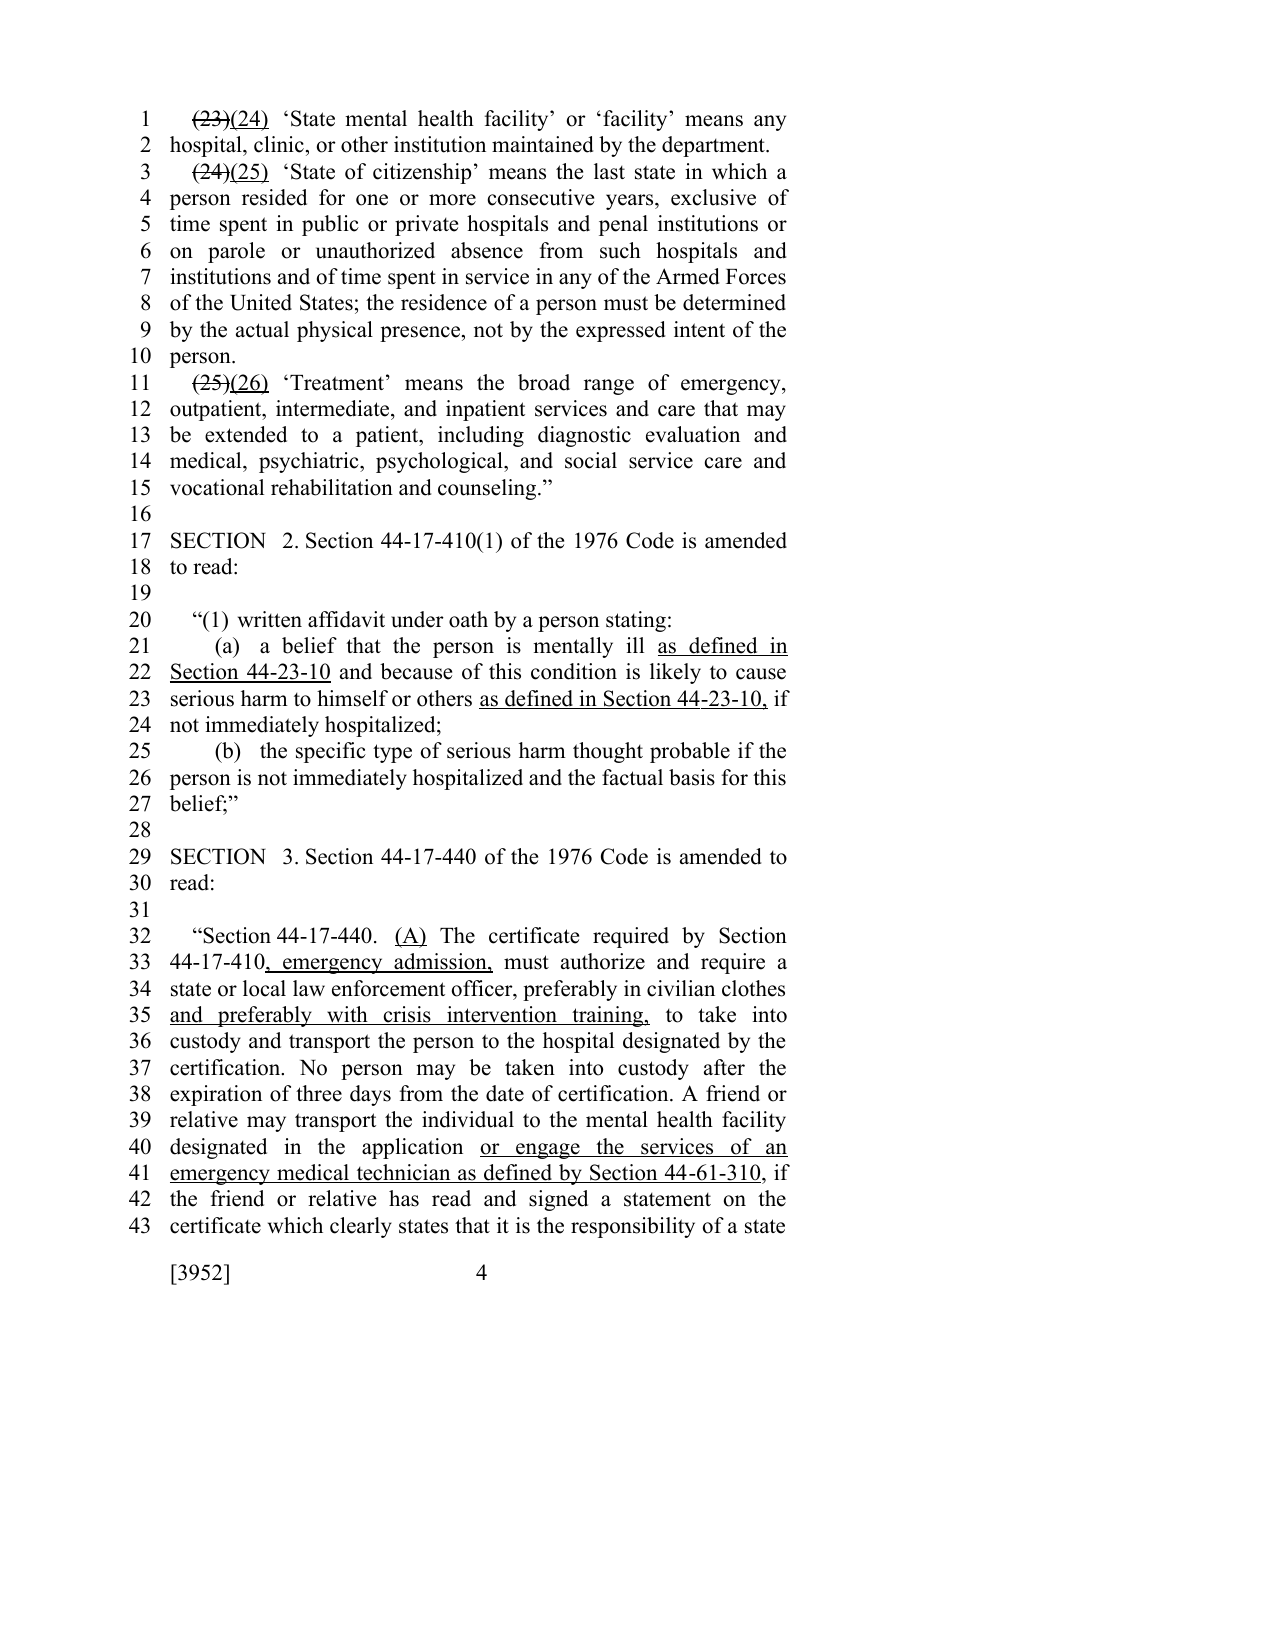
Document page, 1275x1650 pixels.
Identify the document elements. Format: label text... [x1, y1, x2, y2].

text SECTION 3. Section 44-17-440 of the 1976 Code is amended to read: [169, 843, 787, 896]
text (a) a belief that the person is mentally ill as defined in Section 44-23-10 and because of this condition is likely to cause serious harm to himself or others as defined in Section 44-23-10, if not immediately hospitalized; [169, 632, 787, 737]
text “(1) written affidavit under oath by a person stating: [169, 606, 787, 632]
text (25)(26) ‘Treatment’ means the broad range of emergency, outpatient, intermediate, and inpatient services and care that may be extended to a patient, including diagnostic evaluation and medical, psychiatric, psychological, and social service care and vocational rehabilitation and counseling.” [169, 368, 787, 500]
text SECTION 2. Section 44-17-410(1) of the 1976 Code is amended to read: [169, 527, 787, 579]
text (23)(24) ‘State mental health facility’ or ‘facility’ means any hospital, clinic, or other institution maintained by the department. [169, 105, 787, 158]
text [169, 922, 787, 1238]
text (24)(25) ‘State of citizenship’ means the last state in which a person resided for one or more consecutive years, exclusive of time spent in public or private hospitals and penal institutions or on parole or unauthorized absence from such hospitals and institutions and of time spent in service in any of the Armed Forces of the United States; the residence of a person must be determined by the actual physical presence, not by the expressed intent of the person. [169, 158, 787, 368]
text (b) the specific type of serious harm thought probable if the person is not immediately hospitalized and the factual basis for this belief;” [169, 737, 787, 817]
